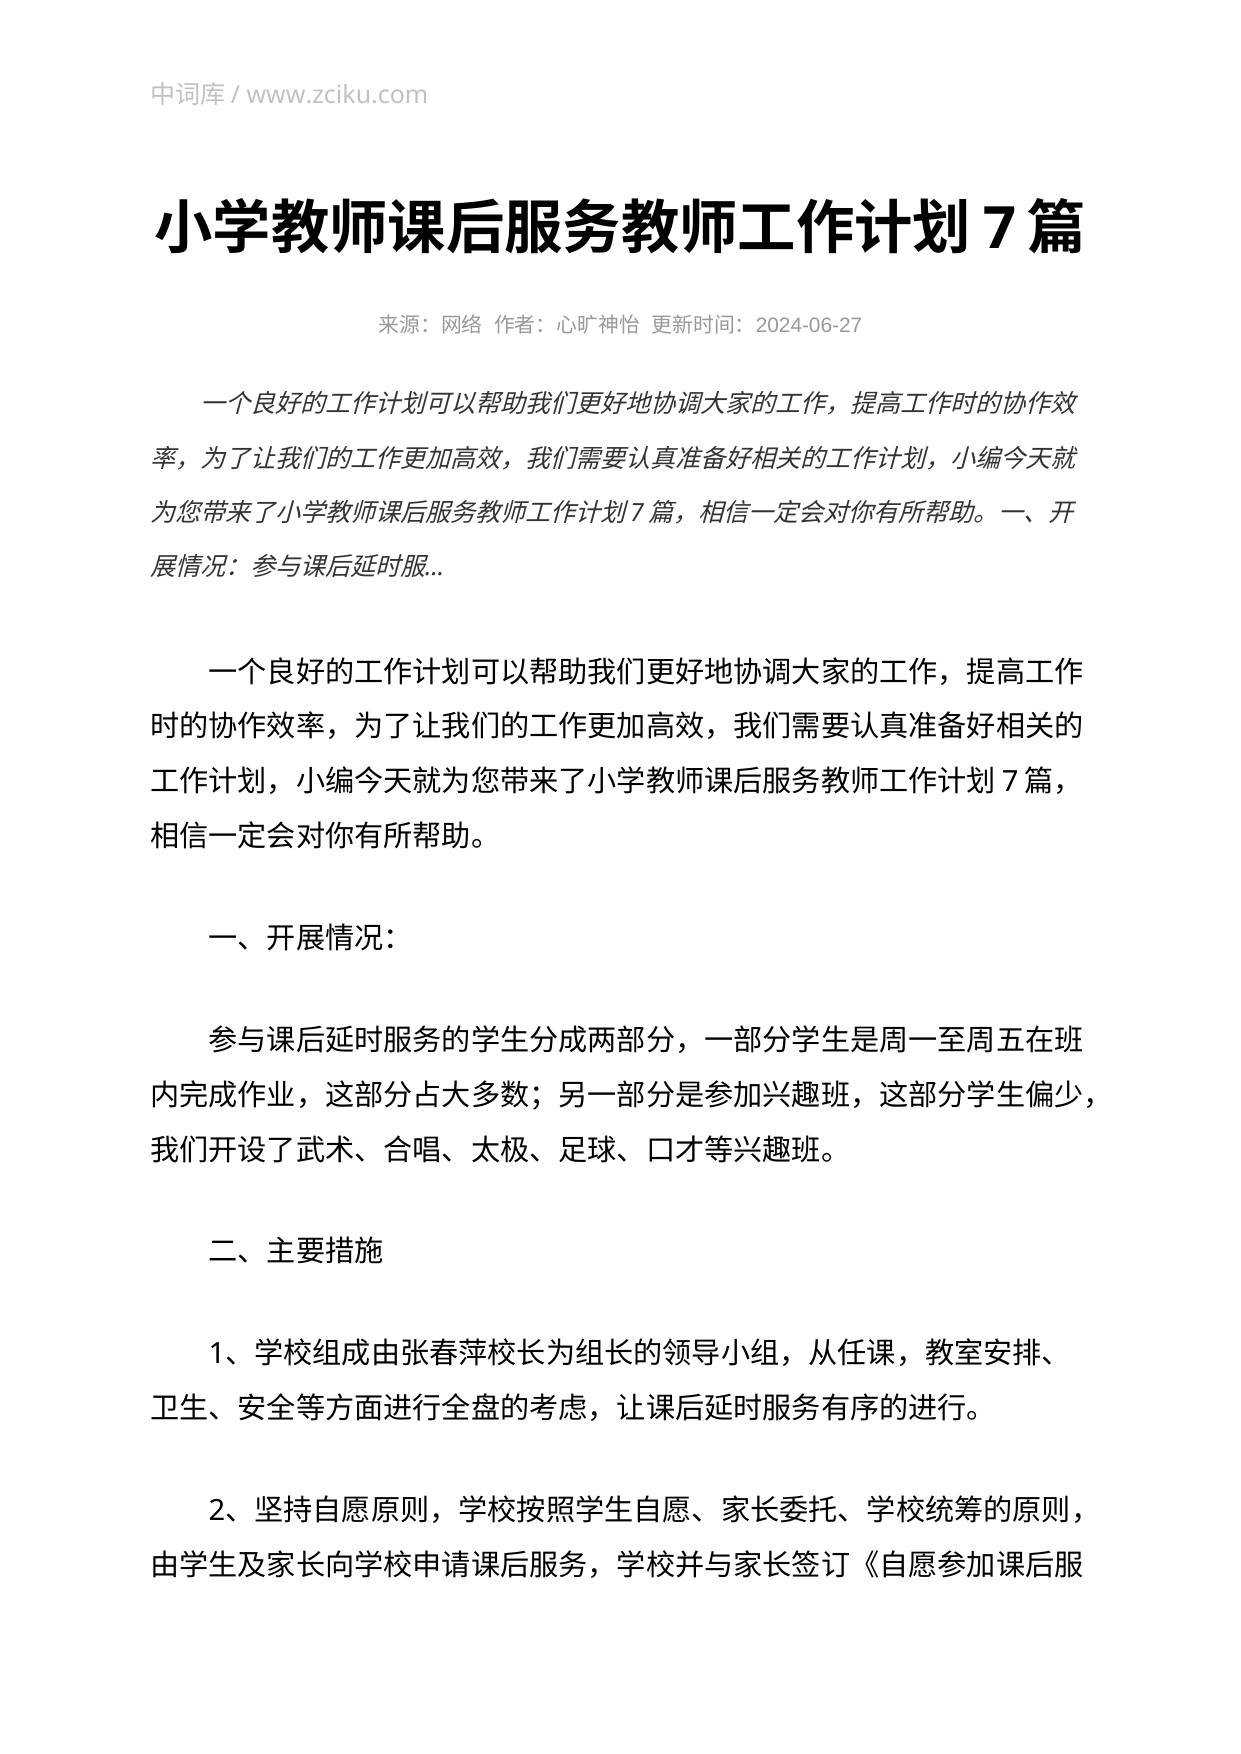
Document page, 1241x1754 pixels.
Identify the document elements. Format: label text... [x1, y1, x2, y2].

text 一个良好的工作计划可以帮助我们更好地协调大家的工作，提高工作时的协作效率，为了让我们的工作更加高效，我们需要认真准备好相关的工作计划，小编今天就为您带来了小学教师课后服务教师工作计划7篇，相信一定会对你有所帮助。一、开展情况：参与课后延时服... [150, 384, 1090, 583]
text 1、学校组成由张春萍校长为组长的领导小组，从任课，教室安排、卫生、安全等方面进行全盘的考虑，让课后延时服务有序的进行。 [150, 1330, 1090, 1427]
text 一、开展情况： [150, 915, 1090, 957]
text 参与课后延时服务的学生分成两部分，一部分学生是周一至周五在班内完成作业，这部分占大多数；另一部分是参加兴趣班，这部分学生偏少，我们开设了武术、合唱、太极、足球、口才等兴趣班。 [150, 1016, 1090, 1168]
text 一个良好的工作计划可以帮助我们更好地协调大家的工作，提高工作时的协作效率，为了让我们的工作更加高效，我们需要认真准备好相关的工作计划，小编今天就为您带来了小学教师课后服务教师工作计划7篇，相信一定会对你有所帮助。 [150, 648, 1090, 855]
text 二、主要措施 [150, 1228, 1090, 1270]
text 来源：网络 作者：心旷神怡 更新时间：2024-06-27 [150, 313, 1090, 337]
subtitle 小学教师课后服务教师工作计划7篇 [150, 181, 1090, 266]
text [150, 1487, 1090, 1584]
